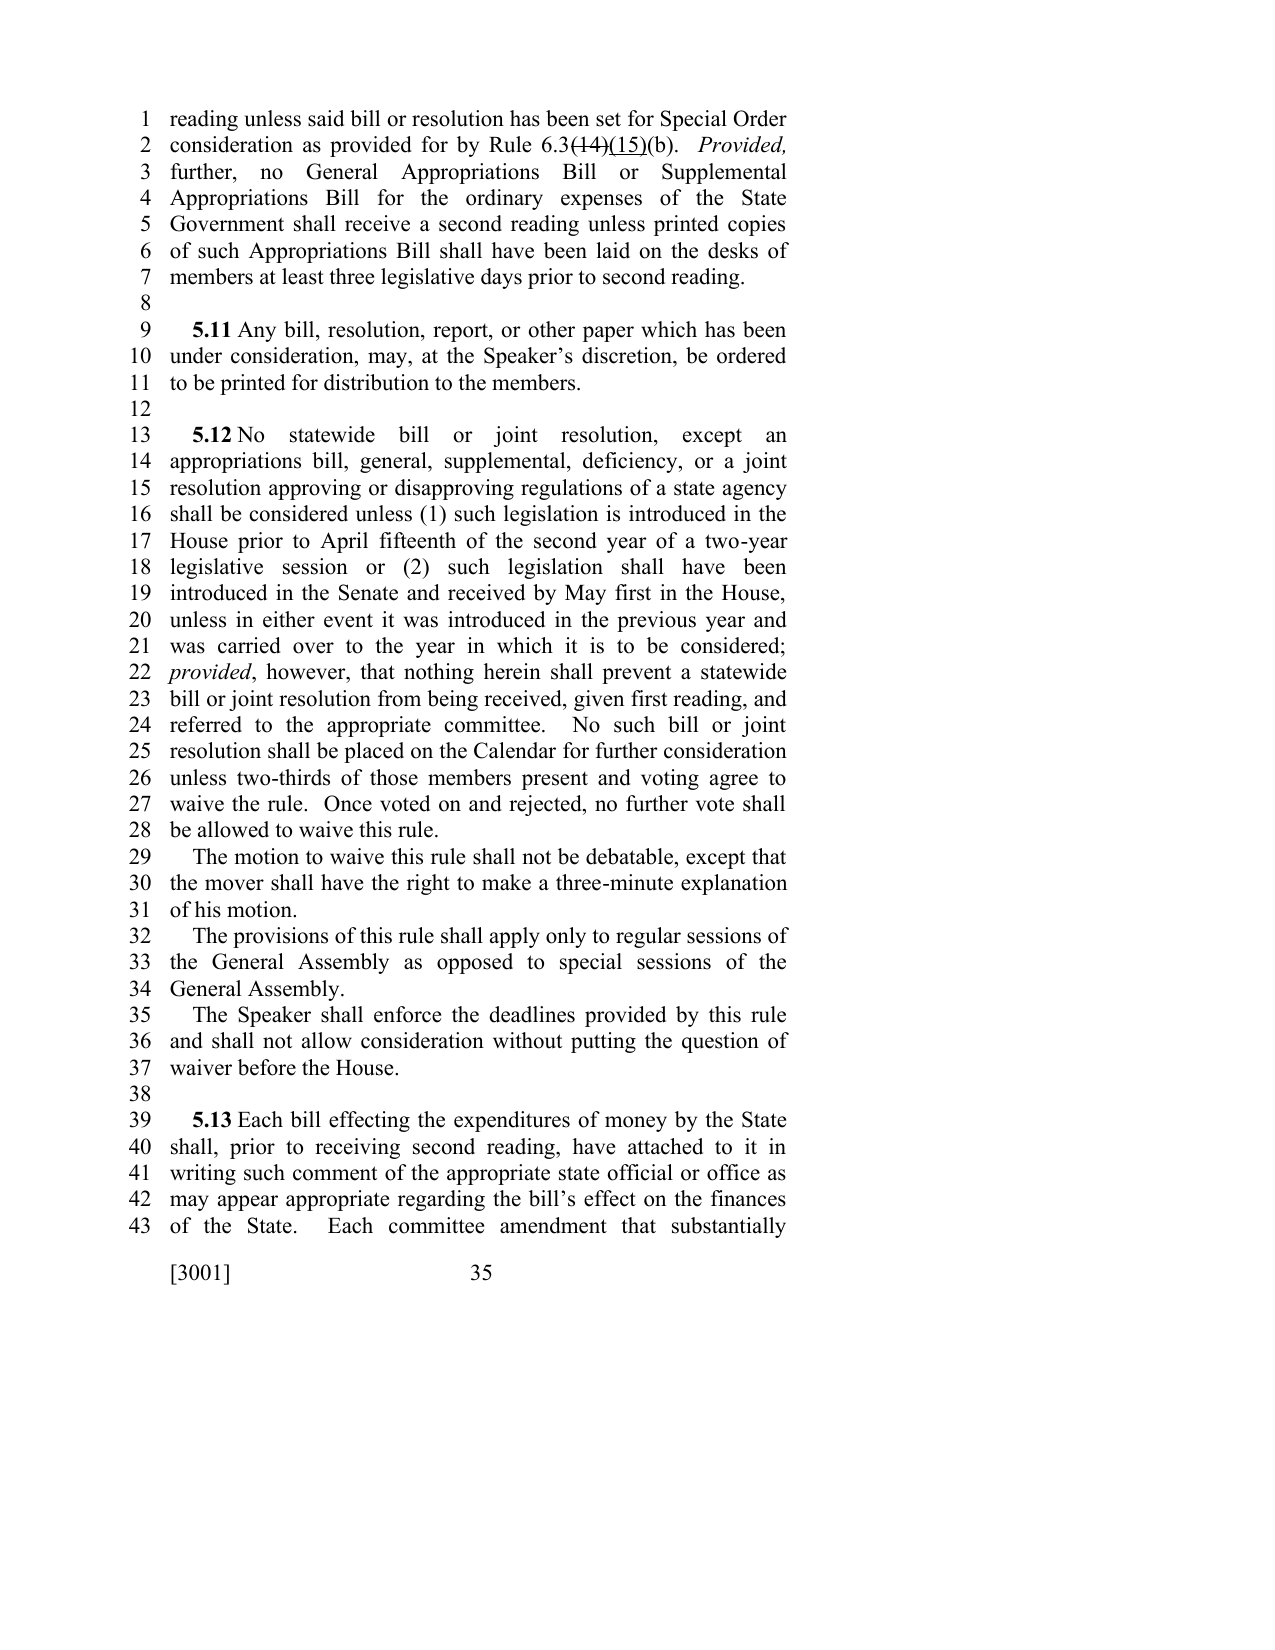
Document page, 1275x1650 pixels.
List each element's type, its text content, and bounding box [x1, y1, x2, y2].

text The motion to waive this rule shall not be debatable, except that the mover shall have the right to make a three-minute explanation of his motion. [169, 843, 787, 922]
text The provisions of this rule shall apply only to regular sessions of the General Assembly as opposed to special sessions of the General Assembly. [169, 922, 787, 1001]
text 5.12 No statewide bill or joint resolution, except an appropriations bill, general, supplemental, deficiency, or a joint resolution approving or disapproving regulations of a state agency shall be considered unless (1) such legislation is introduced in the House prior to April fifteenth of the second year of a two-year legislative session or (2) such legislation shall have been introduced in the Senate and received by May first in the House, unless in either event it was introduced in the previous year and was carried over to the year in which it is to be considered; provided, however, that nothing herein shall prevent a statewide bill or joint resolution from being received, given first reading, and referred to the appropriate committee. No such bill or joint resolution shall be placed on the Calendar for further consideration unless two-thirds of those members present and voting agree to waive the rule. Once voted on and rejected, no further vote shall be allowed to waive this rule. [169, 421, 787, 843]
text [169, 105, 787, 289]
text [169, 1106, 787, 1238]
text 5.11 Any bill, resolution, report, or other paper which has been under consideration, may, at the Speaker’s discretion, be ordered to be printed for distribution to the members. [169, 316, 787, 395]
text The Speaker shall enforce the deadlines provided by this rule and shall not allow consideration without putting the question of waiver before the House. [169, 1001, 787, 1080]
